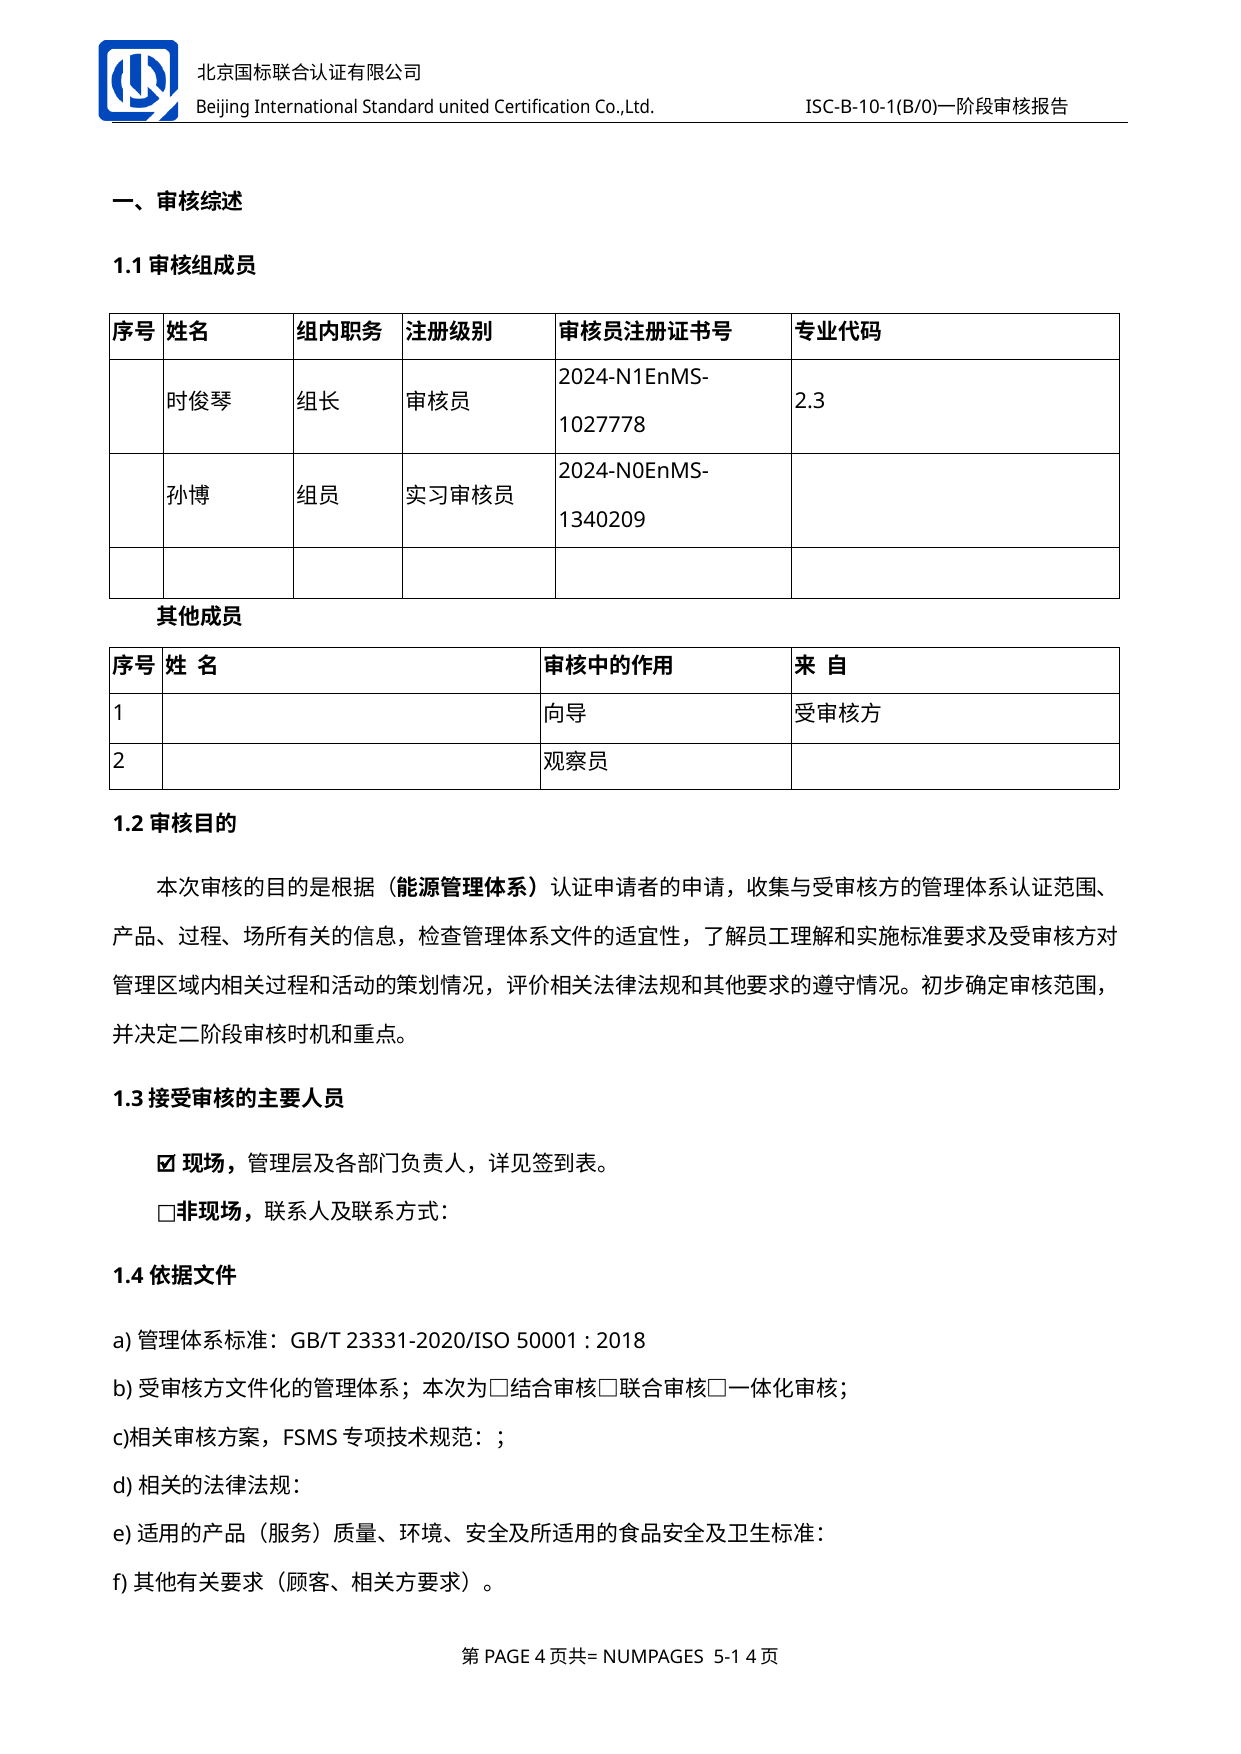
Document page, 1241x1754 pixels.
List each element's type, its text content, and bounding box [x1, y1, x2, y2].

table_header 姓名 [164, 314, 293, 359]
text 1.4 依据文件 [112, 1258, 1128, 1291]
table_header 姓 名 [163, 648, 540, 693]
table_cell [110, 454, 163, 547]
table_header 序号 [110, 314, 163, 359]
table_cell 2024-N0EnMS-1340209 [556, 454, 791, 547]
text a) 管理体系标准：GB/T 23331-2020/ISO 50001 : 2018 [112, 1323, 1128, 1355]
text e) 适用的产品（服务）质量、环境、安全及所适用的食品安全及卫生标准： [112, 1516, 1128, 1549]
table_cell 受审核方 [792, 694, 1119, 743]
table_header 序号 [110, 648, 162, 693]
table_cell 组员 [294, 454, 402, 547]
table_cell [294, 548, 402, 598]
table_cell [163, 744, 540, 788]
table_header 注册级别 [403, 314, 555, 359]
table_cell 实习审核员 [403, 454, 555, 547]
text 其他成员 [112, 599, 1128, 631]
table_header 审核员注册证书号 [556, 314, 791, 359]
table_cell 2024-N1EnMS-1027778 [556, 360, 791, 453]
text 现场，管理层及各部门负责人，详见签到表。 [112, 1145, 1128, 1178]
text 1.3接受审核的主要人员 [112, 1081, 1128, 1113]
table_cell [792, 548, 1119, 598]
table_cell [110, 548, 163, 598]
table_cell 向导 [541, 694, 791, 743]
picture [98, 40, 179, 121]
table_cell 1 [110, 694, 162, 743]
text 1.1审核组成员 [112, 248, 1128, 281]
table_cell [556, 548, 791, 598]
text 一、审核综述 [112, 183, 1128, 216]
table_cell [163, 694, 540, 743]
text □非现场，联系人及联系方式： [112, 1194, 1128, 1226]
table_header 组内职务 [294, 314, 402, 359]
table_cell 2 [110, 744, 162, 788]
table_cell 审核员 [403, 360, 555, 453]
table_cell 孙博 [164, 454, 293, 547]
table_header 专业代码 [792, 314, 1119, 359]
table_cell 2.3 [792, 360, 1119, 453]
text b) 受审核方文件化的管理体系；本次为□结合审核□联合审核□一体化审核； [112, 1371, 1128, 1404]
table_cell [164, 548, 293, 598]
table_cell 时俊琴 [164, 360, 293, 453]
text d) 相关的法律法规： [112, 1468, 1128, 1500]
table_cell 观察员 [541, 744, 791, 788]
table_cell [110, 360, 163, 453]
text 1.2 审核目的 [112, 805, 1128, 838]
table_cell [792, 744, 1119, 788]
text f) 其他有关要求（顾客、相关方要求）。 [112, 1564, 1128, 1597]
table_header 来 自 [792, 648, 1119, 693]
text c)相关审核方案，FSMS专项技术规范：； [112, 1419, 1128, 1452]
text 本次审核的目的是根据（能源管理体系）认证申请者的申请，收集与受审核方的管理体系认证范围、产品、过程、场所有关的信息，检查管理体系文件的适宜性，了解员工理解和实施标准要求及受审核方对管理区域内相关过程和活动的策划情况，评价相关法律法规和其他要求的遵守情况。初步确定审核范围，并决定二阶段审核时机和重点。 [112, 870, 1128, 1049]
table_cell [403, 548, 555, 598]
table_cell [792, 454, 1119, 547]
table_header 审核中的作用 [541, 648, 791, 693]
table_cell 组长 [294, 360, 402, 453]
